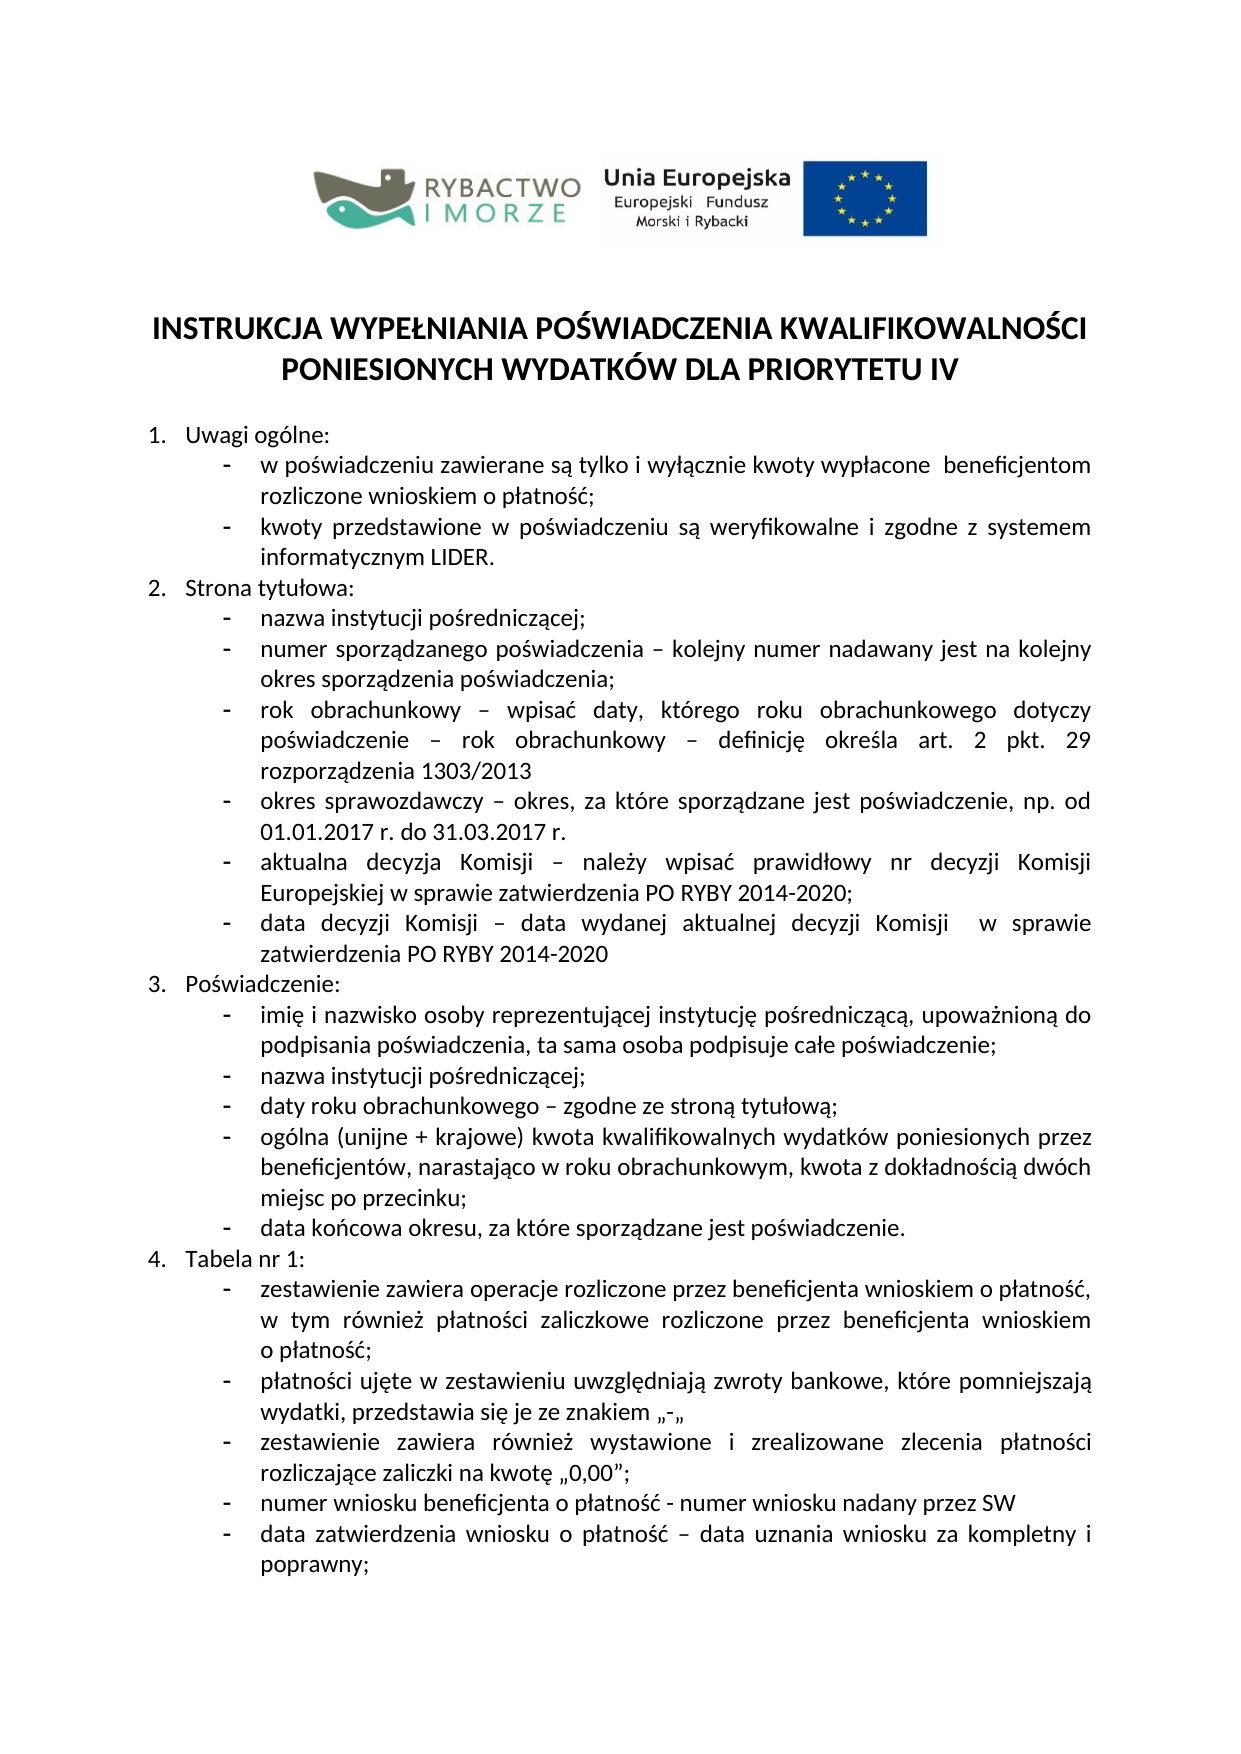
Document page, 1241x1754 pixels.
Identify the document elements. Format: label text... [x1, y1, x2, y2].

list nazwa instytucji pośredniczącej; [223, 602, 1093, 633]
list rok obrachunkowy – wpisać daty, którego roku obrachunkowego dotyczy poświadczenie – rok obrachunkowy – definicję określa art. 2 pkt. 29 rozporządzenia 1303/2013 [223, 694, 1093, 785]
list Strona tytułowa: [148, 572, 1093, 602]
picture [296, 147, 944, 247]
list numer sporządzanego poświadczenia – kolejny numer nadawany jest na kolejny okres sporządzenia poświadczenia; [223, 633, 1093, 694]
list imię i nazwisko osoby reprezentującej instytucję pośredniczącą, upoważnioną do podpisania poświadczenia, ta sama osoba podpisuje całe poświadczenie; [223, 999, 1093, 1060]
list ogólna (unijne + krajowe) kwota kwalifikowalnych wydatków poniesionych przez beneficjentów, narastająco w roku obrachunkowym, kwota z dokładnością dwóch miejsc po przecinku; [223, 1121, 1093, 1213]
list data zatwierdzenia wniosku o płatność – data uznania wniosku za kompletny i poprawny; [223, 1518, 1093, 1579]
list okres sprawozdawczy – okres, za które sporządzane jest poświadczenie, np. od 01.01.2017 r. do 31.03.2017 r. [223, 785, 1093, 846]
list numer wniosku beneficjenta o płatność - numer wniosku nadany przez SW [223, 1487, 1093, 1518]
list aktualna decyzja Komisji – należy wpisać prawidłowy nr decyzji Komisji Europejskiej w sprawie zatwierdzenia PO RYBY 2014-2020; [223, 846, 1093, 907]
list w poświadczeniu zawierane są tylko i wyłącznie kwoty wypłacone beneficjentom rozliczone wnioskiem o płatność; [223, 449, 1093, 511]
list płatności ujęte w zestawieniu uwzględniają zwroty bankowe, które pomniejszają wydatki, przedstawia się je ze znakiem „-„ [223, 1365, 1093, 1426]
list Poświadczenie: [148, 968, 1093, 999]
list kwoty przedstawione w poświadczeniu są weryfikowalne i zgodne z systemem informatycznym LIDER. [223, 511, 1093, 572]
list zestawienie zawiera również wystawione i zrealizowane zlecenia płatności rozliczające zaliczki na kwotę „0,00”; [223, 1426, 1093, 1487]
list Uwagi ogólne: [148, 419, 1093, 449]
list data decyzji Komisji – data wydanej aktualnej decyzji Komisji w sprawie zatwierdzenia PO RYBY 2014-2020 [223, 907, 1093, 968]
list daty roku obrachunkowego – zgodne ze stroną tytułową; [223, 1091, 1093, 1121]
list nazwa instytucji pośredniczącej; [223, 1060, 1093, 1091]
list Tabela nr 1: [148, 1243, 1093, 1274]
list data końcowa okresu, za które sporządzane jest poświadczenie. [223, 1213, 1093, 1243]
text INSTRUKCJA WYPEŁNIANIA POŚWIADCZENIA KWALIFIKOWALNOŚCI PONIESIONYCH WYDATKÓW DLA PRIORYTETU IV [148, 307, 1093, 388]
list zestawienie zawiera operacje rozliczone przez beneficjenta wnioskiem o płatność, w tym również płatności zaliczkowe rozliczone przez beneficjenta wnioskiem o płatność; [223, 1274, 1093, 1365]
